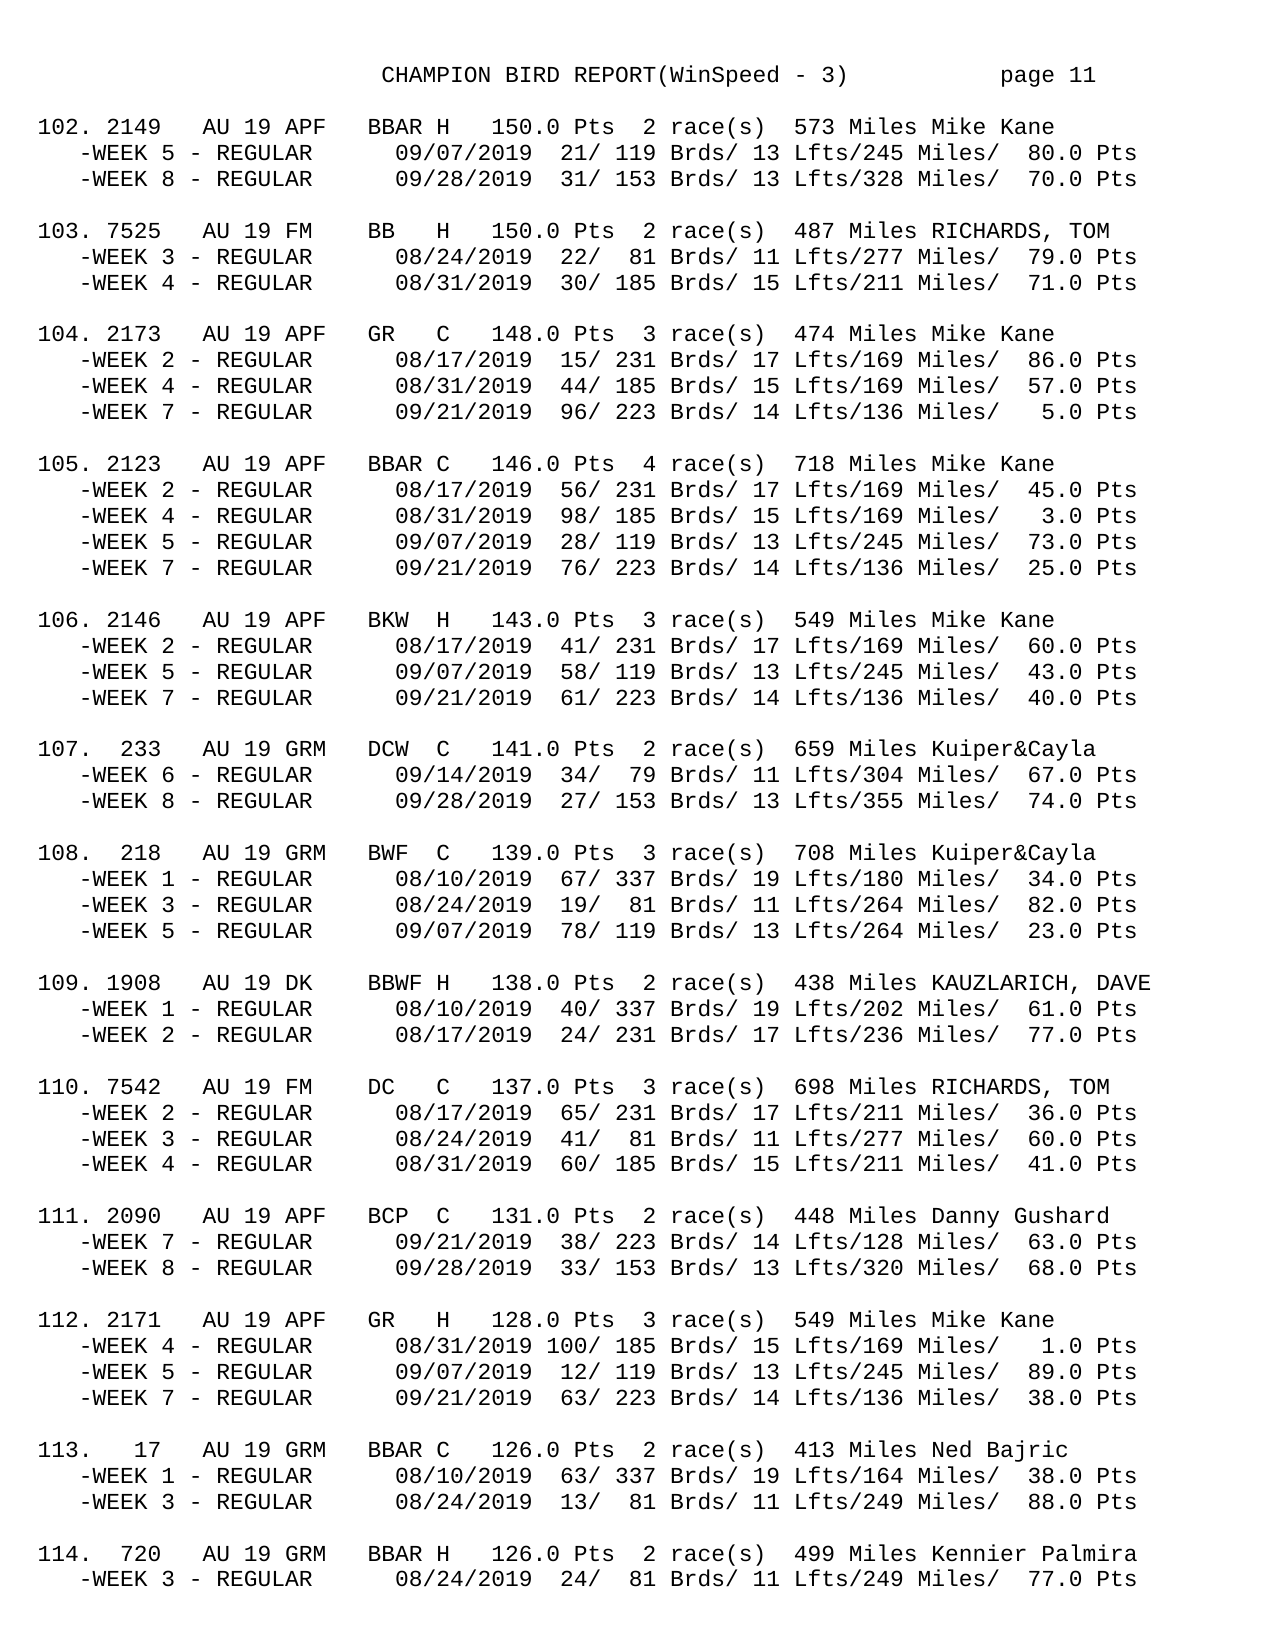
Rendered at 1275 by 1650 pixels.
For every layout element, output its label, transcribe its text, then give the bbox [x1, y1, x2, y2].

text 105. 2123 AU 19 APF BBAR C 146.0 Pts 4 race(s) 718 Miles Mike Kane [37, 452, 1237, 478]
text -WEEK 3 - REGULAR 08/24/2019 19/ 81 Brds/ 11 Lfts/264 Miles/ 82.0 Pts [37, 893, 1237, 919]
text -WEEK 5 - REGULAR 09/07/2019 28/ 119 Brds/ 13 Lfts/245 Miles/ 73.0 Pts [37, 530, 1237, 556]
text -WEEK 5 - REGULAR 09/07/2019 78/ 119 Brds/ 13 Lfts/264 Miles/ 23.0 Pts [37, 919, 1237, 945]
text -WEEK 7 - REGULAR 09/21/2019 61/ 223 Brds/ 14 Lfts/136 Miles/ 40.0 Pts [37, 686, 1237, 712]
text -WEEK 6 - REGULAR 09/14/2019 34/ 79 Brds/ 11 Lfts/304 Miles/ 67.0 Pts [37, 764, 1237, 790]
text -WEEK 4 - REGULAR 08/31/2019 100/ 185 Brds/ 15 Lfts/169 Miles/ 1.0 Pts [37, 1334, 1237, 1360]
text -WEEK 4 - REGULAR 08/31/2019 30/ 185 Brds/ 15 Lfts/211 Miles/ 71.0 Pts [37, 271, 1237, 297]
text 114. 720 AU 19 GRM BBAR H 126.0 Pts 2 race(s) 499 Miles Kennier Palmira [37, 1542, 1237, 1568]
text 106. 2146 AU 19 APF BKW H 143.0 Pts 3 race(s) 549 Miles Mike Kane [37, 608, 1237, 634]
text 111. 2090 AU 19 APF BCP C 131.0 Pts 2 race(s) 448 Miles Danny Gushard [37, 1205, 1237, 1231]
text -WEEK 4 - REGULAR 08/31/2019 98/ 185 Brds/ 15 Lfts/169 Miles/ 3.0 Pts [37, 504, 1237, 530]
text 110. 7542 AU 19 FM DC C 137.0 Pts 3 race(s) 698 Miles RICHARDS, TOM [37, 1075, 1237, 1101]
text -WEEK 3 - REGULAR 08/24/2019 22/ 81 Brds/ 11 Lfts/277 Miles/ 79.0 Pts [37, 245, 1237, 271]
text -WEEK 7 - REGULAR 09/21/2019 38/ 223 Brds/ 14 Lfts/128 Miles/ 63.0 Pts [37, 1231, 1237, 1257]
text -WEEK 2 - REGULAR 08/17/2019 15/ 231 Brds/ 17 Lfts/169 Miles/ 86.0 Pts [37, 349, 1237, 375]
text 107. 233 AU 19 GRM DCW C 141.0 Pts 2 race(s) 659 Miles Kuiper&Cayla [37, 738, 1237, 764]
text -WEEK 2 - REGULAR 08/17/2019 65/ 231 Brds/ 17 Lfts/211 Miles/ 36.0 Pts [37, 1101, 1237, 1127]
text -WEEK 1 - REGULAR 08/10/2019 40/ 337 Brds/ 19 Lfts/202 Miles/ 61.0 Pts [37, 997, 1237, 1023]
text 112. 2171 AU 19 APF GR H 128.0 Pts 3 race(s) 549 Miles Mike Kane [37, 1308, 1237, 1334]
text 102. 2149 AU 19 APF BBAR H 150.0 Pts 2 race(s) 573 Miles Mike Kane [37, 115, 1237, 141]
text 113. 17 AU 19 GRM BBAR C 126.0 Pts 2 race(s) 413 Miles Ned Bajric [37, 1438, 1237, 1464]
text -WEEK 1 - REGULAR 08/10/2019 67/ 337 Brds/ 19 Lfts/180 Miles/ 34.0 Pts [37, 867, 1237, 893]
text -WEEK 5 - REGULAR 09/07/2019 58/ 119 Brds/ 13 Lfts/245 Miles/ 43.0 Pts [37, 660, 1237, 686]
text -WEEK 8 - REGULAR 09/28/2019 27/ 153 Brds/ 13 Lfts/355 Miles/ 74.0 Pts [37, 790, 1237, 816]
text 108. 218 AU 19 GRM BWF C 139.0 Pts 3 race(s) 708 Miles Kuiper&Cayla [37, 842, 1237, 867]
text -WEEK 2 - REGULAR 08/17/2019 24/ 231 Brds/ 17 Lfts/236 Miles/ 77.0 Pts [37, 1023, 1237, 1049]
text 109. 1908 AU 19 DK BBWF H 138.0 Pts 2 race(s) 438 Miles KAUZLARICH, DAVE [37, 971, 1237, 997]
text -WEEK 2 - REGULAR 08/17/2019 41/ 231 Brds/ 17 Lfts/169 Miles/ 60.0 Pts [37, 634, 1237, 660]
text -WEEK 4 - REGULAR 08/31/2019 44/ 185 Brds/ 15 Lfts/169 Miles/ 57.0 Pts [37, 375, 1237, 401]
text -WEEK 3 - REGULAR 08/24/2019 13/ 81 Brds/ 11 Lfts/249 Miles/ 88.0 Pts [37, 1490, 1237, 1516]
text -WEEK 1 - REGULAR 08/10/2019 63/ 337 Brds/ 19 Lfts/164 Miles/ 38.0 Pts [37, 1464, 1237, 1490]
text -WEEK 4 - REGULAR 08/31/2019 60/ 185 Brds/ 15 Lfts/211 Miles/ 41.0 Pts [37, 1153, 1237, 1179]
text 103. 7525 AU 19 FM BB H 150.0 Pts 2 race(s) 487 Miles RICHARDS, TOM [37, 219, 1237, 245]
text -WEEK 8 - REGULAR 09/28/2019 33/ 153 Brds/ 13 Lfts/320 Miles/ 68.0 Pts [37, 1257, 1237, 1282]
text CHAMPION BIRD REPORT(WinSpeed - 3) page 11 [37, 63, 1237, 89]
text -WEEK 2 - REGULAR 08/17/2019 56/ 231 Brds/ 17 Lfts/169 Miles/ 45.0 Pts [37, 478, 1237, 504]
text -WEEK 3 - REGULAR 08/24/2019 41/ 81 Brds/ 11 Lfts/277 Miles/ 60.0 Pts [37, 1127, 1237, 1153]
text -WEEK 5 - REGULAR 09/07/2019 12/ 119 Brds/ 13 Lfts/245 Miles/ 89.0 Pts [37, 1360, 1237, 1386]
text -WEEK 7 - REGULAR 09/21/2019 63/ 223 Brds/ 14 Lfts/136 Miles/ 38.0 Pts [37, 1386, 1237, 1412]
text -WEEK 7 - REGULAR 09/21/2019 76/ 223 Brds/ 14 Lfts/136 Miles/ 25.0 Pts [37, 556, 1237, 582]
text -WEEK 5 - REGULAR 09/07/2019 21/ 119 Brds/ 13 Lfts/245 Miles/ 80.0 Pts [37, 141, 1237, 167]
text -WEEK 3 - REGULAR 08/24/2019 24/ 81 Brds/ 11 Lfts/249 Miles/ 77.0 Pts [37, 1568, 1237, 1594]
text 104. 2173 AU 19 APF GR C 148.0 Pts 3 race(s) 474 Miles Mike Kane [37, 323, 1237, 349]
text -WEEK 7 - REGULAR 09/21/2019 96/ 223 Brds/ 14 Lfts/136 Miles/ 5.0 Pts [37, 401, 1237, 427]
text -WEEK 8 - REGULAR 09/28/2019 31/ 153 Brds/ 13 Lfts/328 Miles/ 70.0 Pts [37, 167, 1237, 193]
